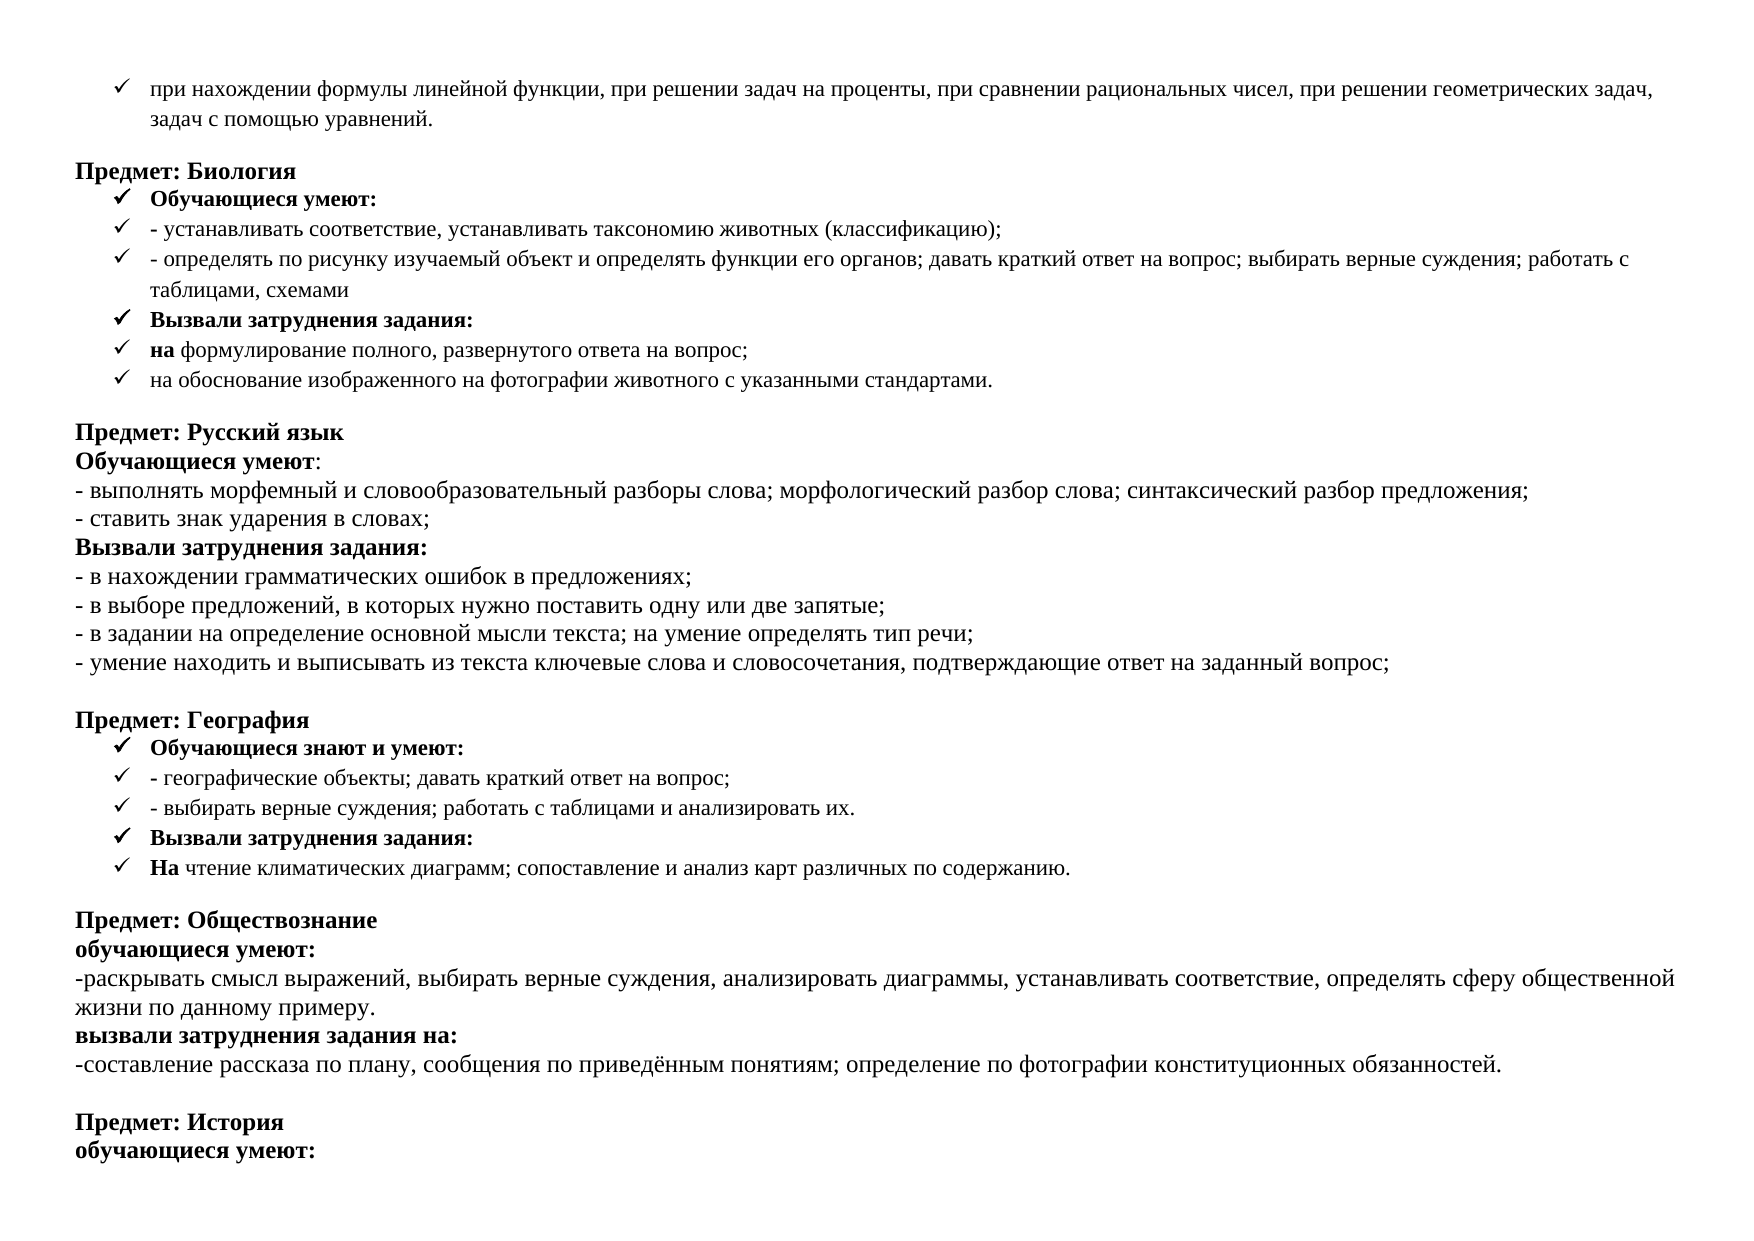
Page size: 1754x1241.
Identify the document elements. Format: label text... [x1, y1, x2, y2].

text -составление рассказа по плану, сообщения по приведённым понятиям; определение по фотографии конституционных обязанностей. [75, 1049, 1679, 1078]
list - выбирать верные суждения; работать с таблицами и анализировать их. [112, 794, 1679, 820]
list Обучающиеся умеют: [112, 185, 1679, 211]
list - географические объекты; давать краткий ответ на вопрос; [112, 764, 1679, 790]
text вызвали затруднения задания на: [75, 1020, 1679, 1049]
list на формулирование полного, развернутого ответа на вопрос; [112, 336, 1679, 362]
list - устанавливать соответствие, устанавливать таксономию животных (классификацию); [112, 215, 1679, 242]
text Предмет: Обществознание [75, 905, 1679, 934]
text - умение находить и выписывать из текста ключевые слова и словосочетания, подтверждающие ответ на заданный вопрос; [75, 647, 1679, 676]
text Предмет: Биология [75, 156, 1679, 185]
list На чтение климатических диаграмм; сопоставление и анализ карт различных по содержанию. [112, 854, 1679, 881]
text Предмет: Русский язык [75, 417, 1679, 446]
text обучающиеся умеют: [75, 934, 1679, 963]
list Вызвали затруднения задания: [112, 824, 1679, 851]
text -раскрывать смысл выражений, выбирать верные суждения, анализировать диаграммы, устанавливать соответствие, определять сферу общественной жизни по данному примеру. [75, 963, 1679, 1020]
text Обучающиеся умеют: [75, 446, 1679, 475]
list Вызвали затруднения задания: [112, 306, 1679, 332]
list Обучающиеся знают и умеют: [112, 733, 1679, 760]
text - ставить знак ударения в словах; [75, 503, 1679, 532]
text Предмет: История [75, 1107, 1679, 1135]
text - в выборе предложений, в которых нужно поставить одну или две запятые; [75, 590, 1679, 618]
text - в нахождении грамматических ошибок в предложениях; [75, 561, 1679, 590]
text обучающиеся умеют: [75, 1135, 1679, 1164]
list при нахождении формулы линейной функции, при решении задач на проценты, при сравнении рациональных чисел, при решении геометрических задач, задач с помощью уравнений. [112, 75, 1679, 132]
text Вызвали затруднения задания: [75, 532, 1679, 561]
text - выполнять морфемный и словообразовательный разборы слова; морфологический разбор слова; синтаксический разбор предложения; [75, 475, 1679, 503]
text Предмет: География [75, 705, 1679, 733]
list - определять по рисунку изучаемый объект и определять функции его органов; давать краткий ответ на вопрос; выбирать верные суждения; работать с таблицами, схемами [112, 245, 1679, 302]
text - в задании на определение основной мысли текста; на умение определять тип речи; [75, 618, 1679, 647]
list на обоснование изображенного на фотографии животного с указанными стандартами. [112, 366, 1679, 393]
